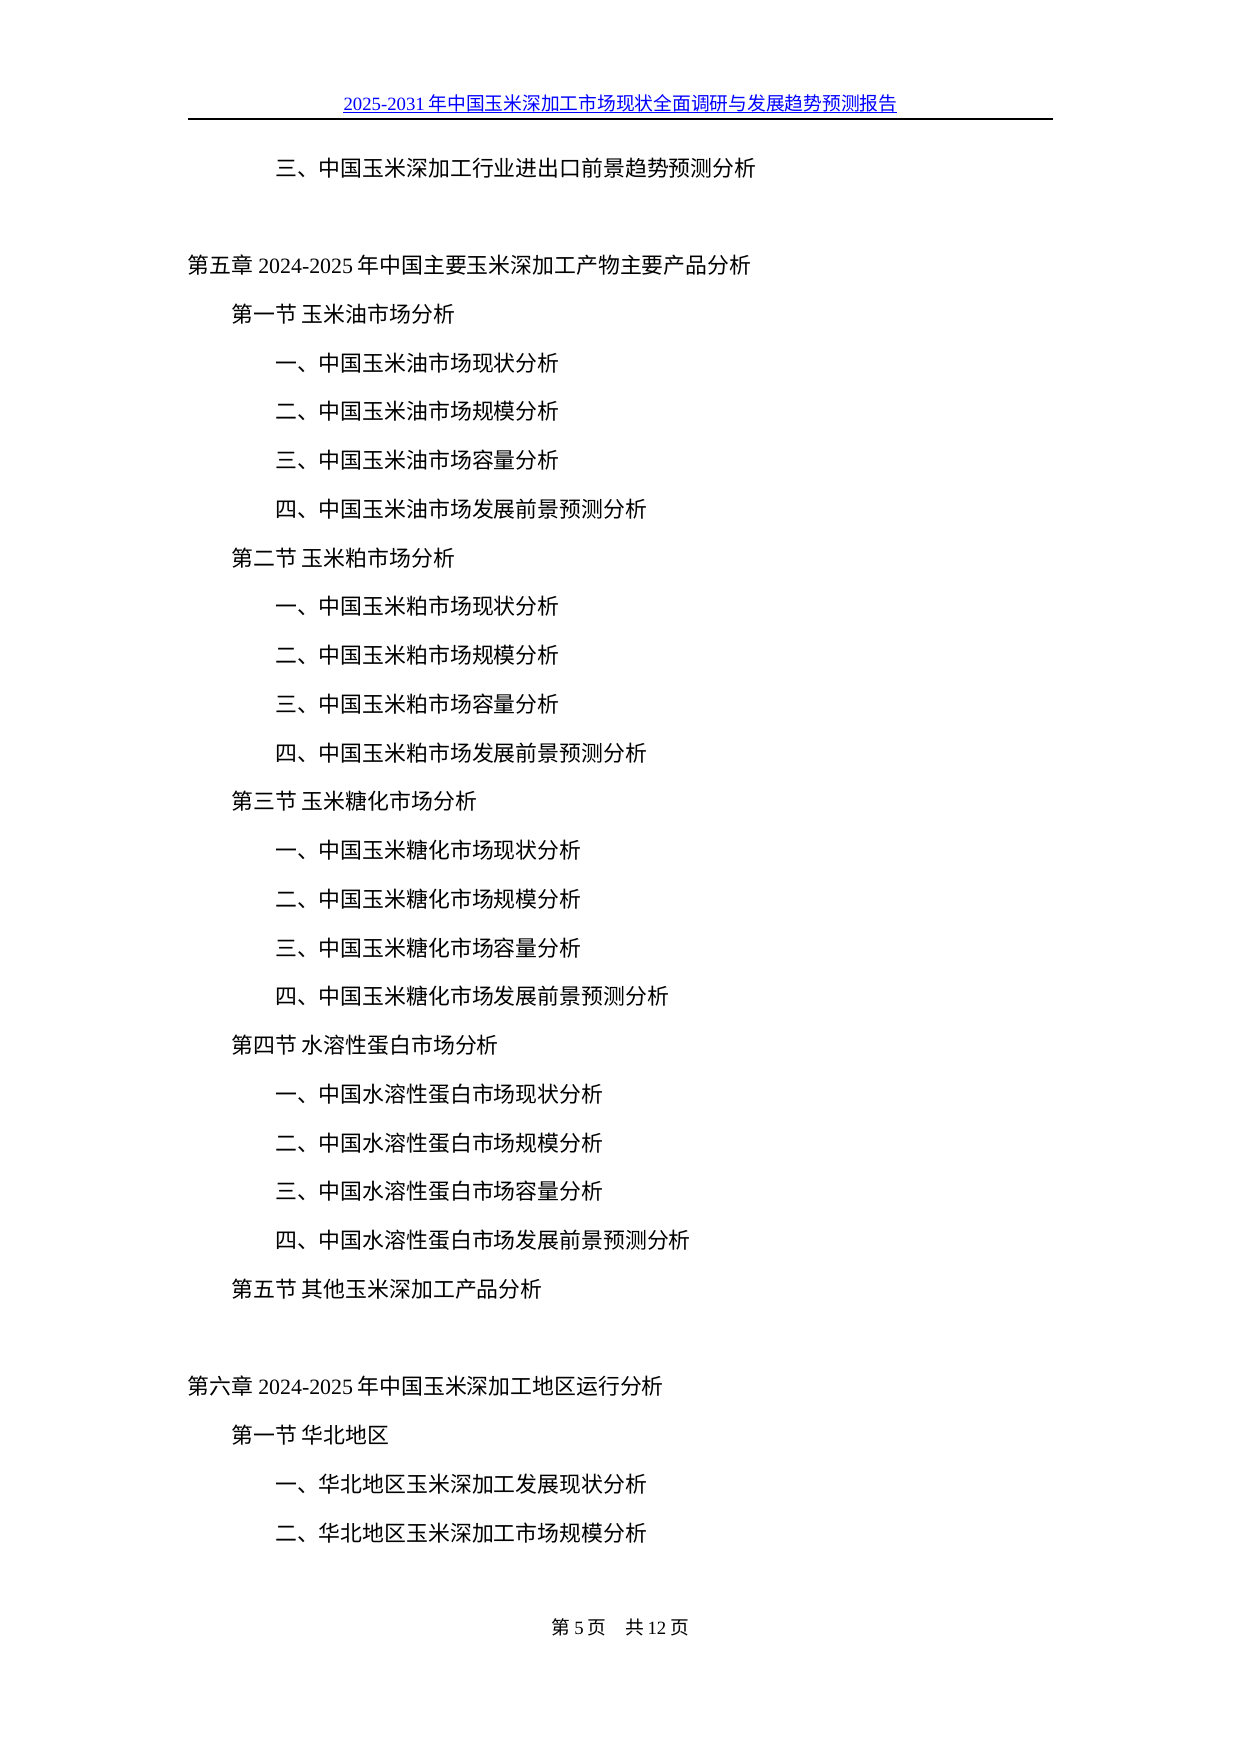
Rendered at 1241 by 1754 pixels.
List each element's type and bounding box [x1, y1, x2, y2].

text [187, 150, 1053, 1548]
